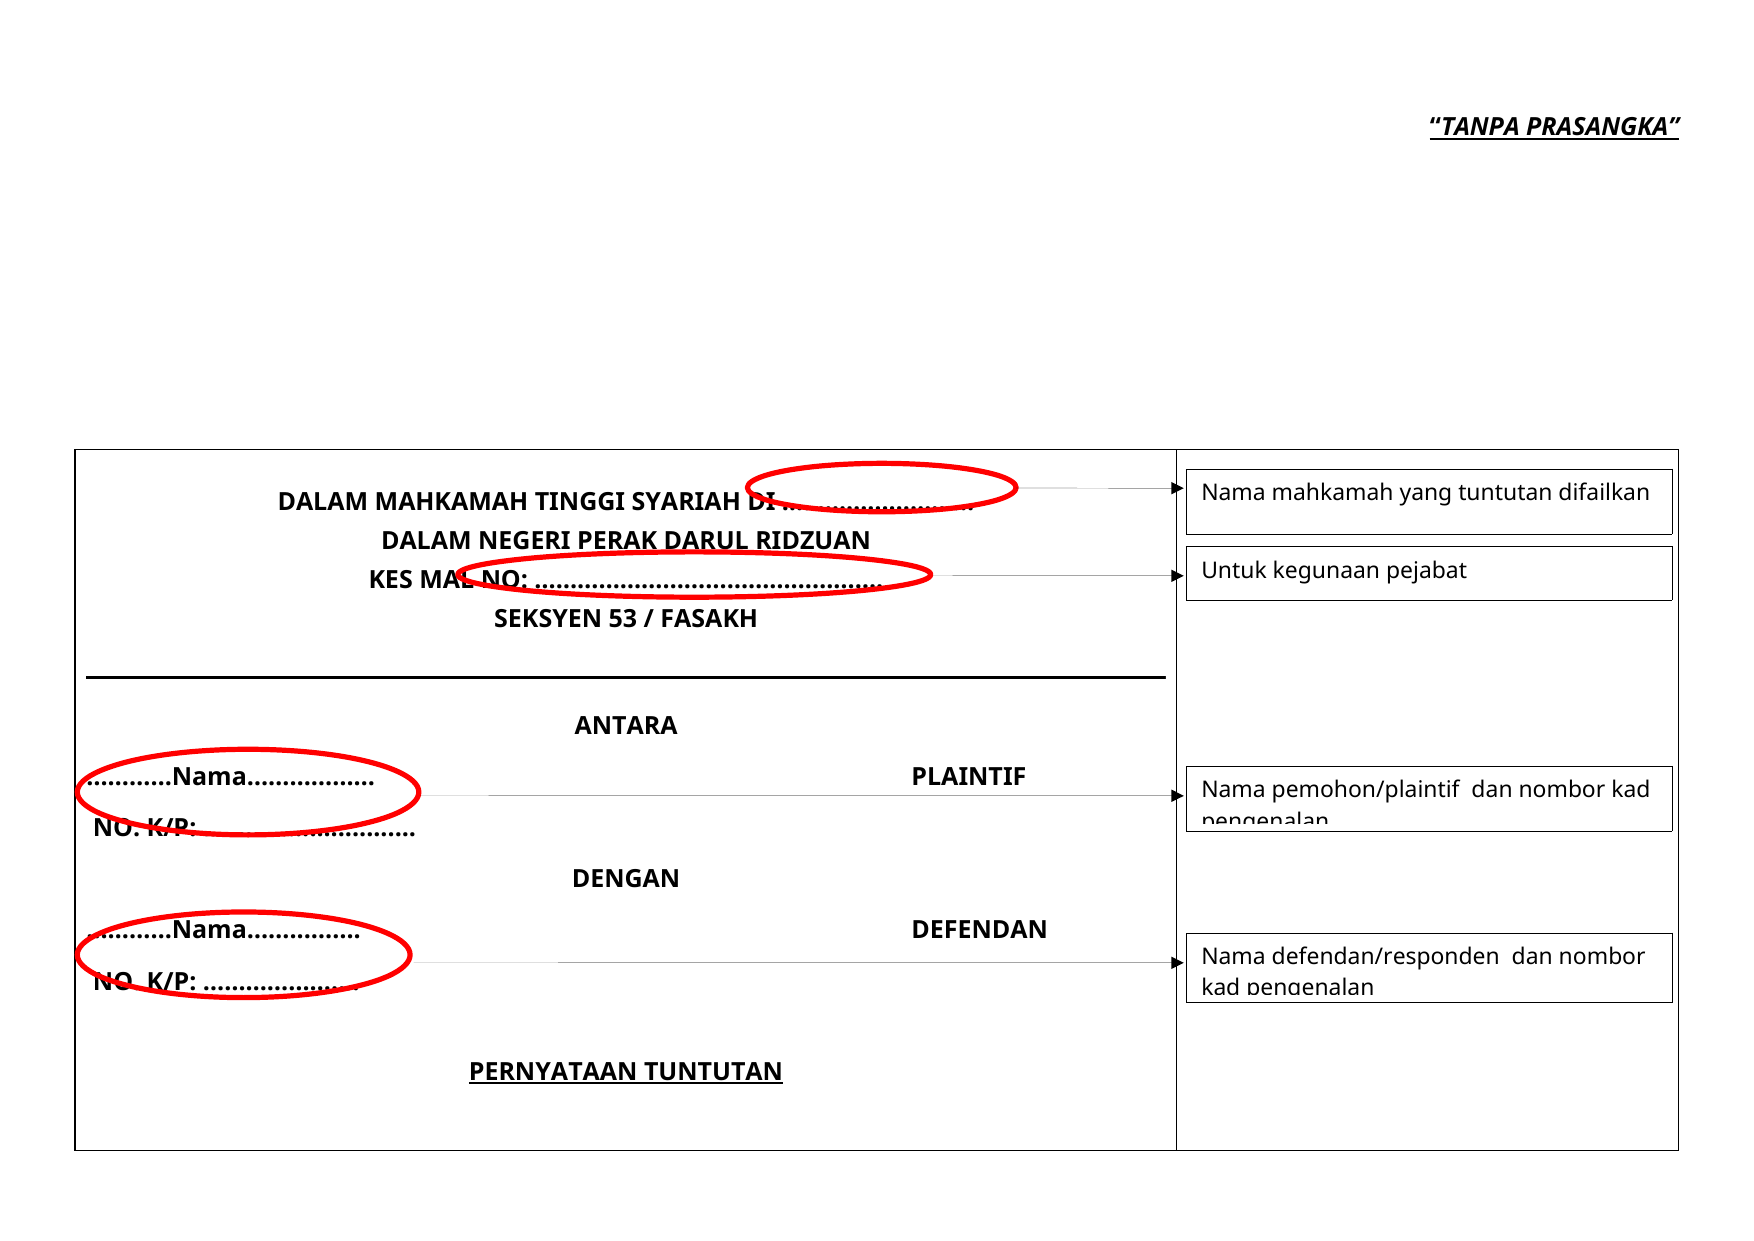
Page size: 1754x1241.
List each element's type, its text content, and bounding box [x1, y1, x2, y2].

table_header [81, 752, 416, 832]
table_header [1177, 450, 1678, 1150]
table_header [76, 796, 1176, 1150]
